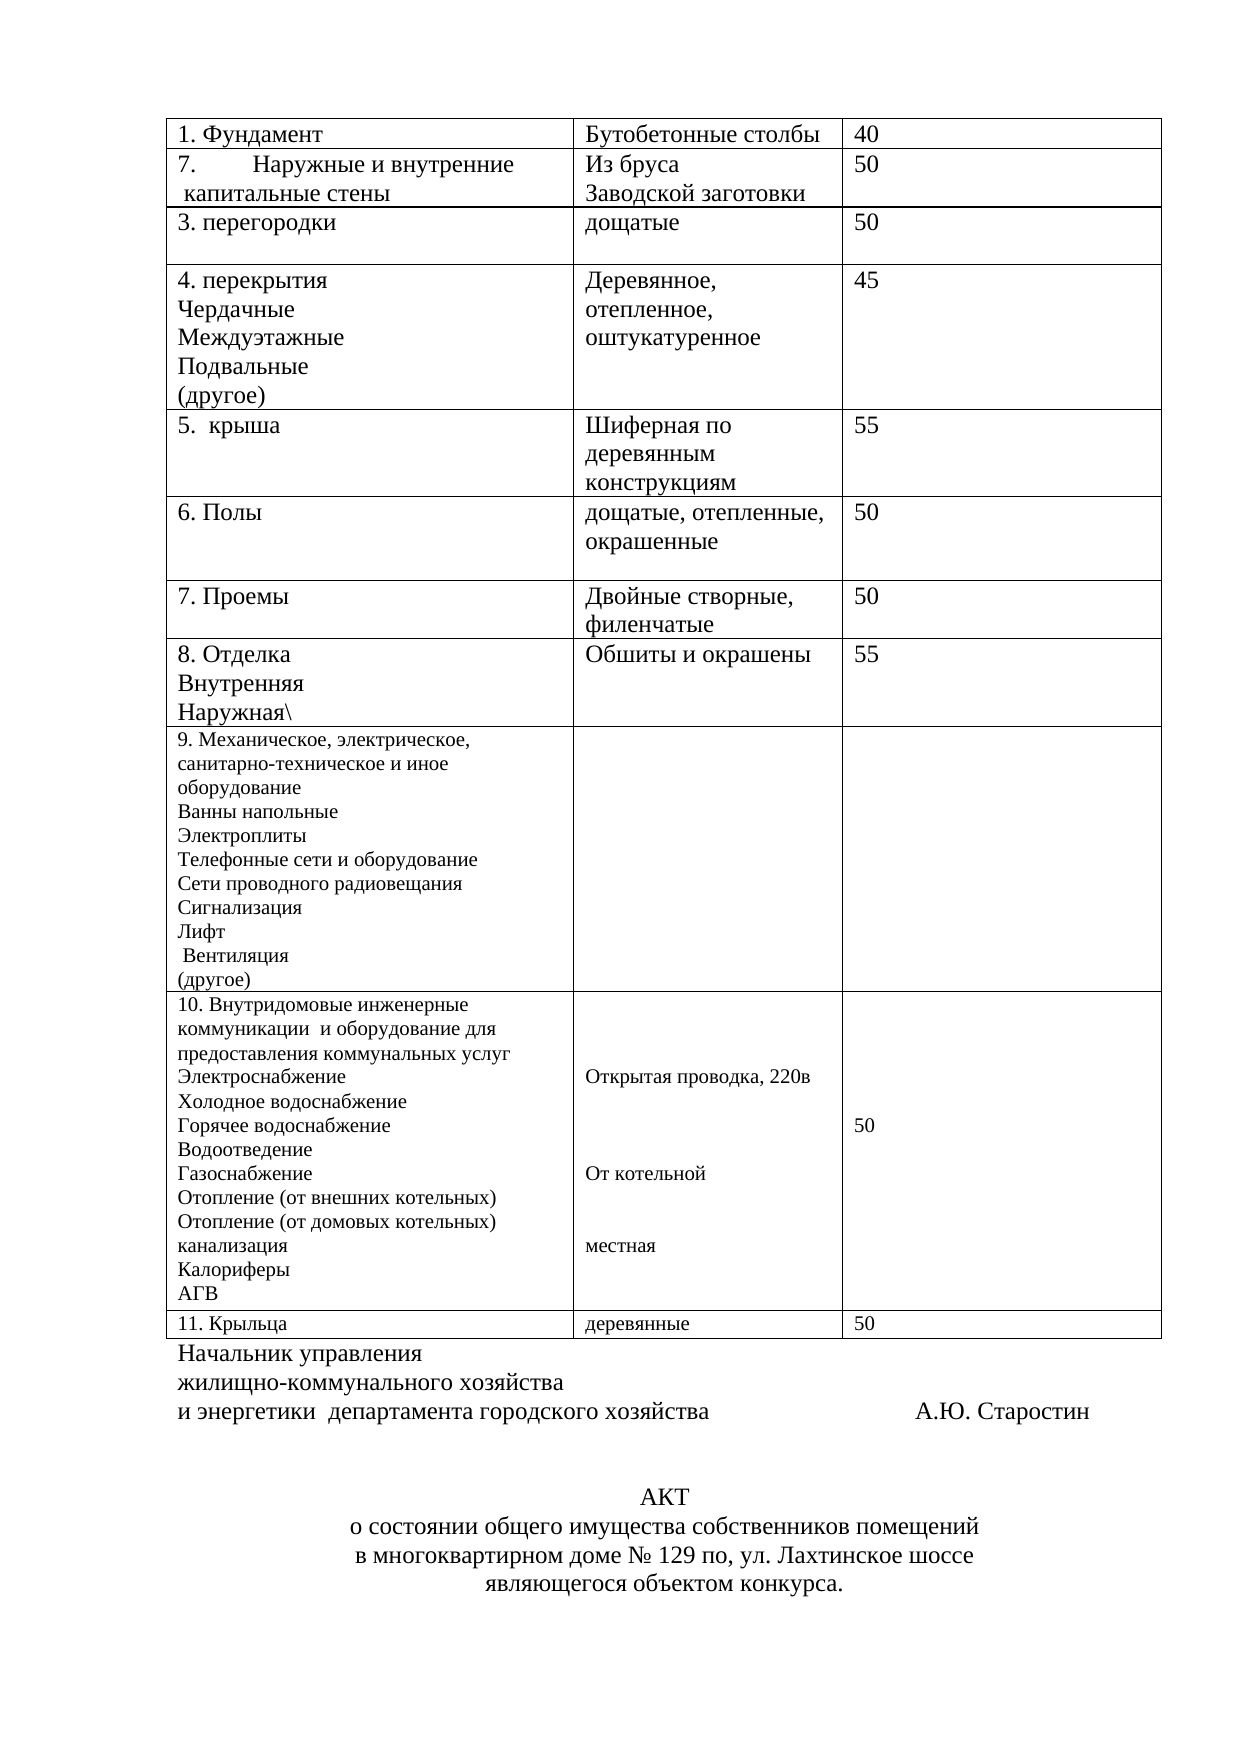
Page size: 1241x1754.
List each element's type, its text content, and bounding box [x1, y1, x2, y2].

table_cell деревянные [574, 1311, 842, 1337]
table_cell Бутобетонные столбы [574, 119, 842, 148]
table_cell 4. перекрытия Чердачные Междуэтажные Подвальные (другое) [167, 265, 573, 409]
table_cell 50 [843, 208, 1161, 264]
table_cell 50 [843, 581, 1161, 638]
table_cell 50 [843, 497, 1161, 580]
table_cell Из бруса Заводской заготовки [574, 149, 842, 206]
table_cell Шиферная по деревянным конструкциям [574, 410, 842, 496]
table_cell 10. Внутридомовые инженерные коммуникации и оборудование для предоставления коммунальных услуг Электроснабжение Холодное водоснабжение Горячее водоснабжение Водоотведение Газоснабжение Отопление (от внешних котельных) Отопление (от домовых котельных) канализация Калориферы АГВ [167, 992, 573, 1309]
table_cell 50 [843, 992, 1161, 1309]
table_cell 1. Фундамент [167, 119, 573, 148]
text являющегося объектом конкурса. [177, 1568, 1152, 1597]
text Начальник управления [177, 1339, 1152, 1367]
table_cell Открытая проводка, 220в От котельной местная [574, 992, 842, 1309]
table_cell Двойные створные, филенчатые [574, 581, 842, 638]
table_cell 9. Механическое, электрическое, санитарно-техническое и иное оборудование Ванны напольные Электроплиты Телефонные сети и оборудование Сети проводного радиовещания Сигнализация Лифт Вентиляция (другое) [167, 727, 573, 991]
table_cell 7. Проемы [167, 581, 573, 638]
table_cell [843, 727, 1161, 991]
table_cell 40 [843, 119, 1161, 148]
table_cell 6. Полы [167, 497, 573, 580]
text АКТ [177, 1482, 1152, 1511]
table_cell 50 [843, 149, 1161, 206]
table_cell 5. крыша [167, 410, 573, 496]
table_cell 45 [843, 265, 1161, 409]
table_cell Деревянное, отепленное, оштукатуренное [574, 265, 842, 409]
table_cell 50 [843, 1311, 1161, 1337]
table_cell 3. перегородки [167, 208, 573, 264]
table_cell 55 [843, 639, 1161, 726]
table_cell дощатые, отепленные, окрашенные [574, 497, 842, 580]
table_cell 8. Отделка Внутренняя Наружная\ [167, 639, 573, 726]
table_cell 11. Крыльца [167, 1311, 573, 1337]
table_cell 55 [843, 410, 1161, 496]
text в многоквартирном доме № 129 по, ул. Лахтинское шоссе [177, 1540, 1152, 1568]
text о состоянии общего имущества собственников помещений [177, 1511, 1152, 1540]
text и энергетики департамента городского хозяйства А.Ю. Старостин [177, 1396, 1152, 1425]
table_cell дощатые [574, 208, 842, 264]
table_cell Наружные и внутренние капитальные стены [167, 149, 573, 206]
table_cell [574, 727, 842, 991]
table_cell Обшиты и окрашены [574, 639, 842, 726]
text жилищно-коммунального хозяйства [177, 1367, 1152, 1396]
